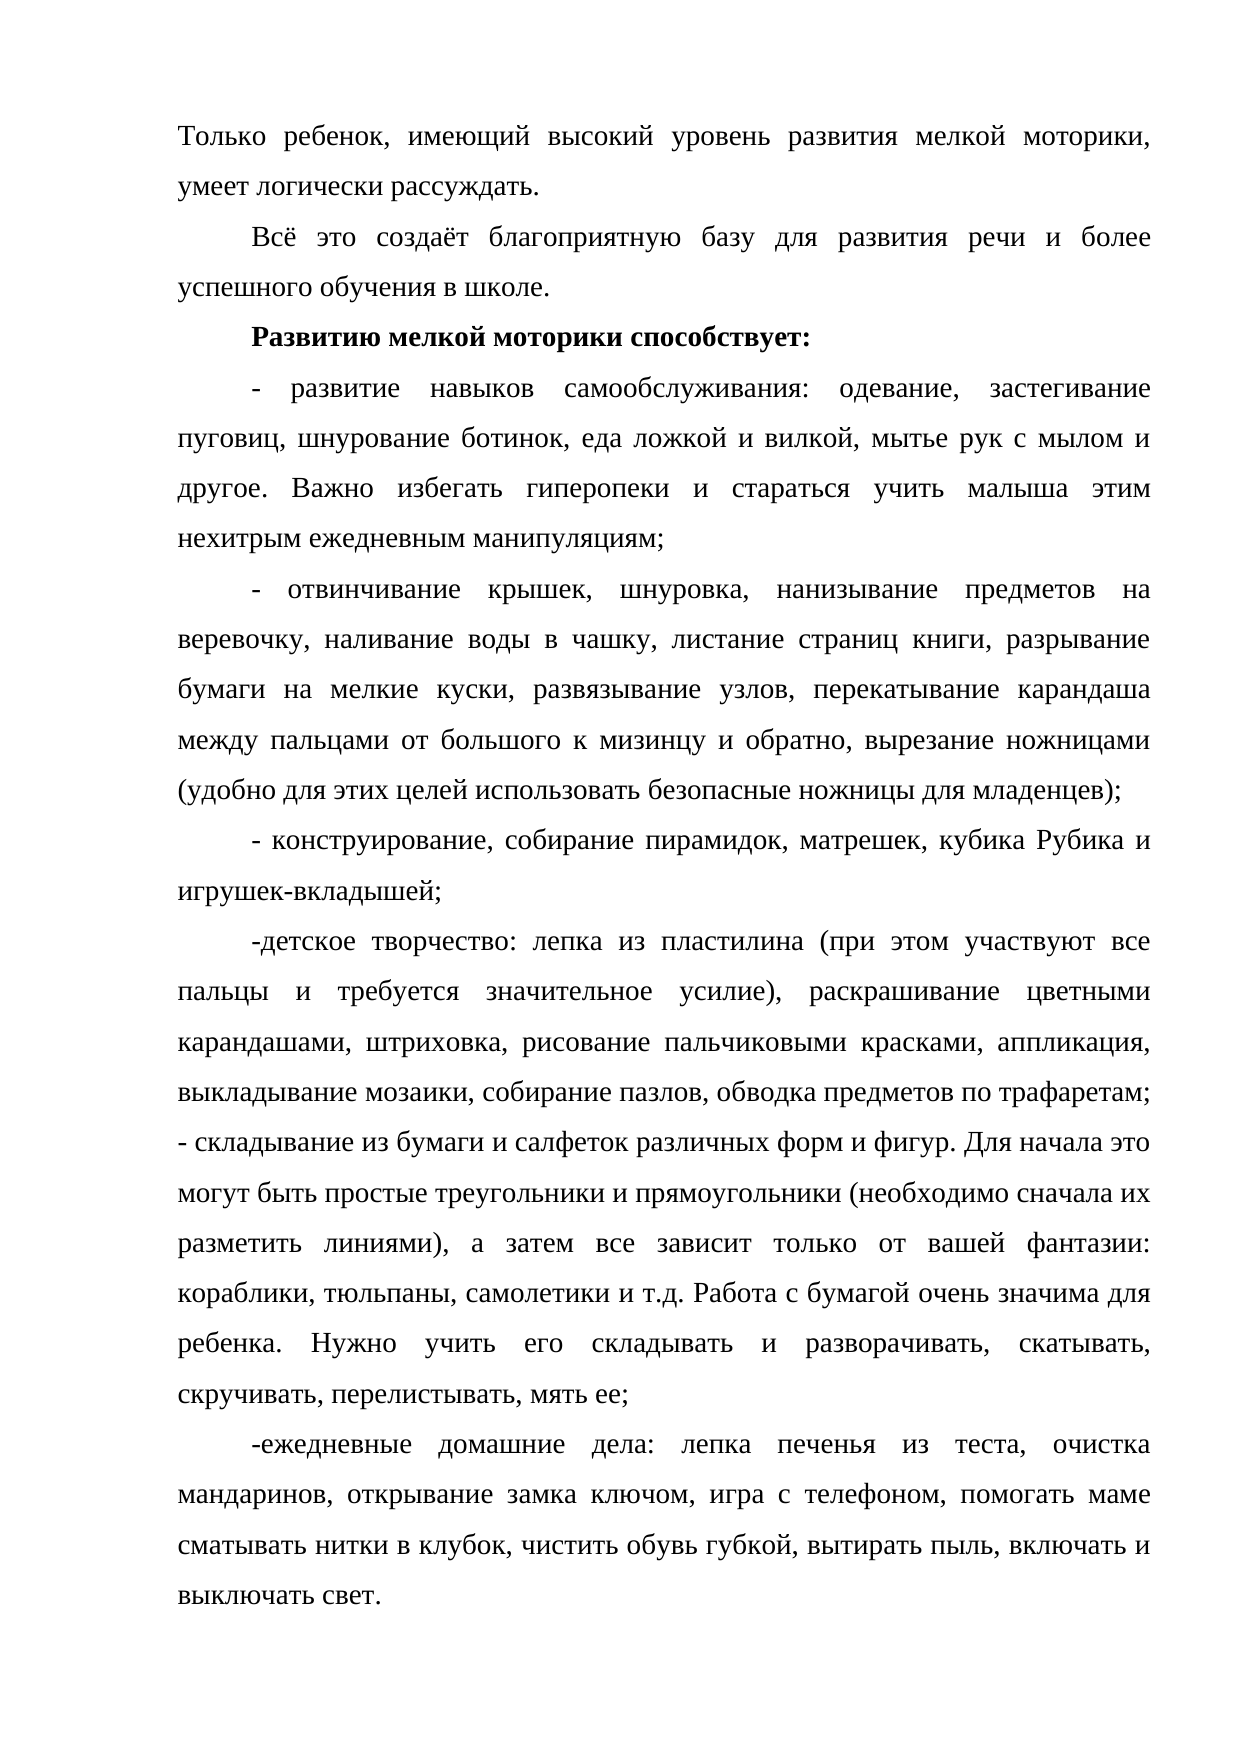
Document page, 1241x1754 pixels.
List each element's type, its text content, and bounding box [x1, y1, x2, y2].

text - отвинчивание крышек, шнуровка, нанизывание предметов на веревочку, наливание воды в чашку, листание страниц книги, разрывание бумаги на мелкие куски, развязывание узлов, перекатывание карандаша между пальцами от большого к мизинцу и обратно, вырезание ножницами (удобно для этих целей использовать безопасные ножницы для младенцев); [177, 571, 1152, 806]
text -детское творчество: лепка из пластилина (при этом участвуют все пальцы и требуется значительное усилие), раскрашивание цветными карандашами, штриховка, рисование пальчиковыми красками, аппликация, выкладывание мозаики, собирание пазлов, обводка предметов по трафаретам; - складывание из бумаги и салфеток различных форм и фигур. Для начала это могут быть простые треугольники и прямоугольники (необходимо сначала их разметить линиями), а затем все зависит только от вашей фантазии: кораблики, тюльпаны, самолетики и т.д. Работа с бумагой очень значима для ребенка. Нужно учить его складывать и разворачивать, скатывать, скручивать, перелистывать, мять ее; [177, 923, 1152, 1409]
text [177, 118, 1152, 202]
text Развитию мелкой моторики способствует: [177, 319, 1152, 353]
text -ежедневные домашние дела: лепка печенья из теста, очистка мандаринов, открывание замка ключом, игра с телефоном, помогать маме сматывать нитки в клубок, чистить обувь губкой, вытирать пыль, включать и выключать свет. [177, 1426, 1152, 1611]
text - развитие навыков самообслуживания: одевание, застегивание пуговиц, шнурование ботинок, еда ложкой и вилкой, мытье рук с мылом и другое. Важно избегать гиперопеки и стараться учить малыша этим нехитрым ежедневным манипуляциям; [177, 370, 1152, 554]
text - конструирование, собирание пирамидок, матрешек, кубика Рубика и игрушек-вкладышей; [177, 822, 1152, 906]
text Всё это создаёт благоприятную базу для развития речи и более успешного обучения в школе. [177, 219, 1152, 303]
